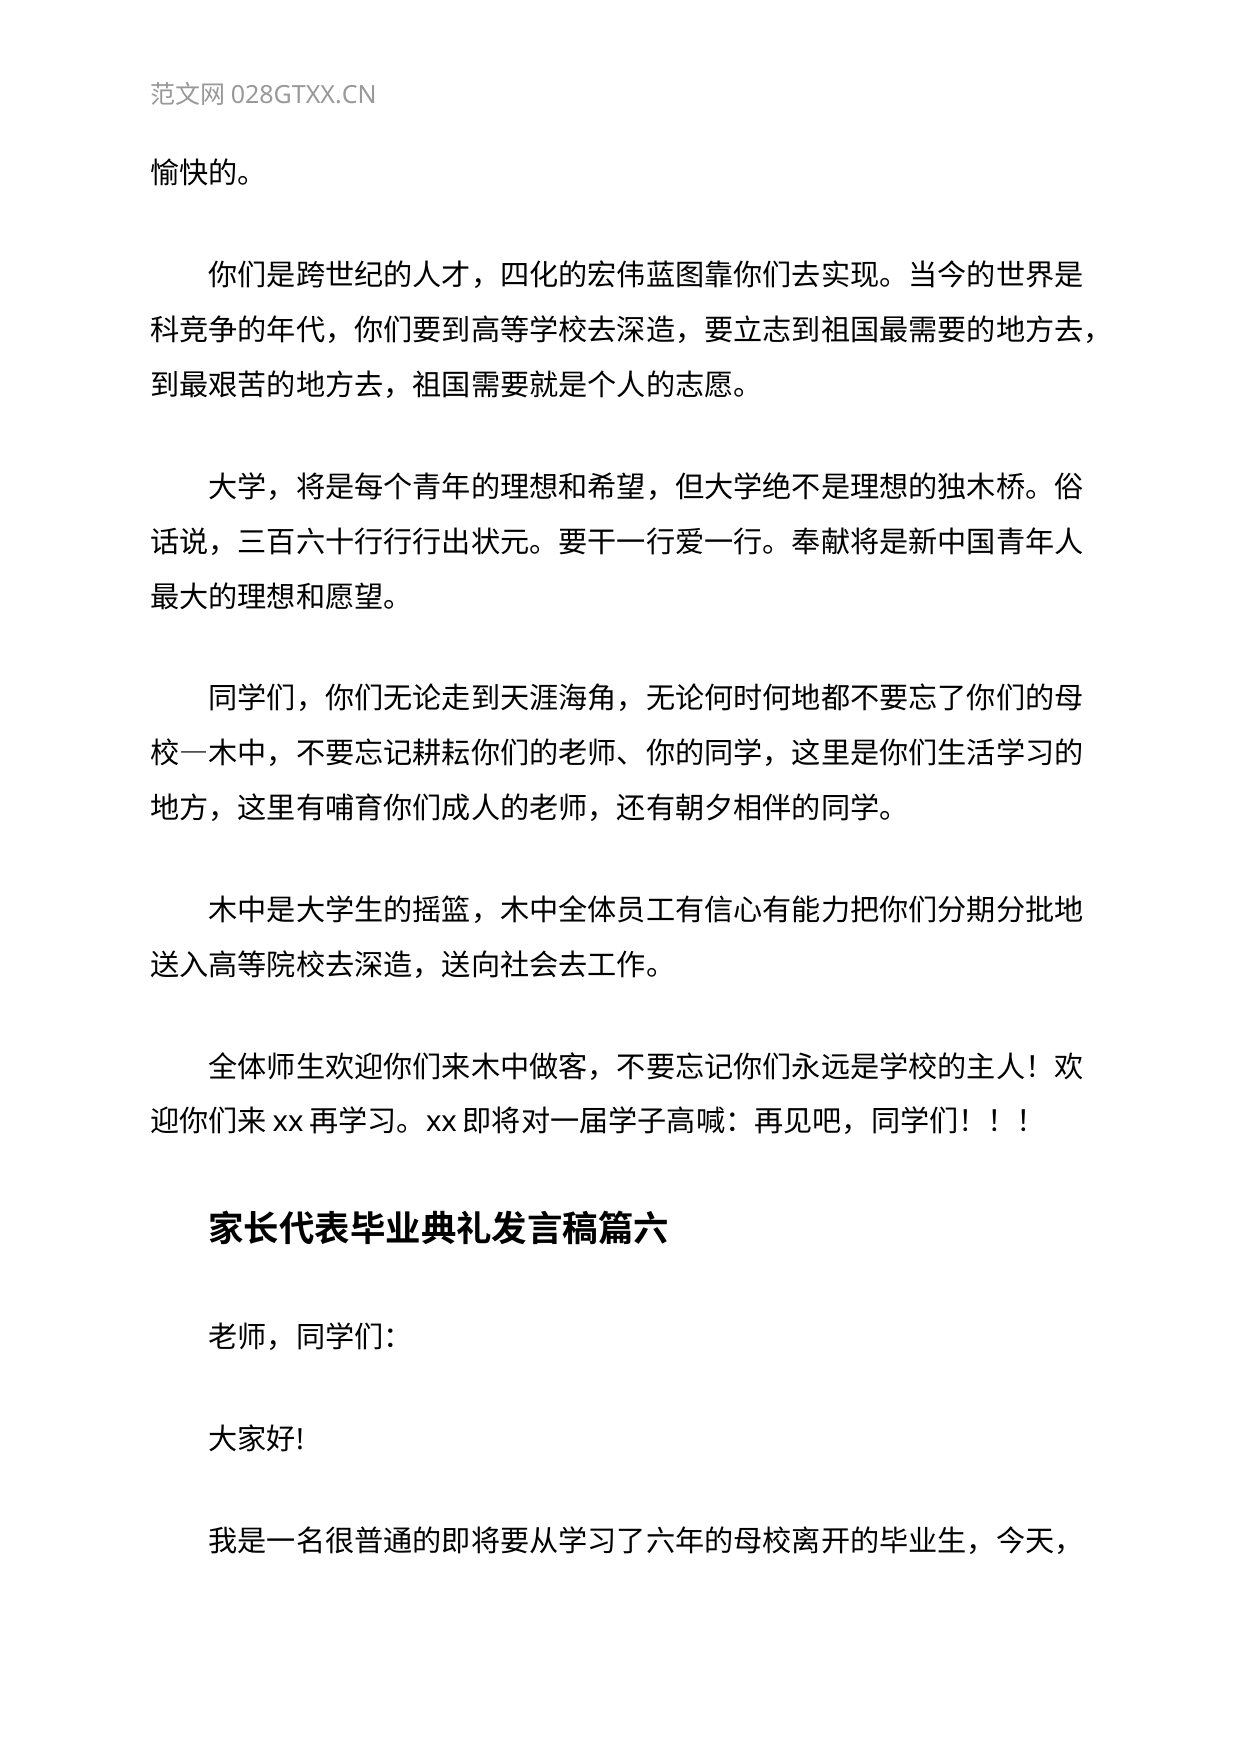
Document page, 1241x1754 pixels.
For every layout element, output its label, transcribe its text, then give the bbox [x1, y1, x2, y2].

text 你们是跨世纪的人才，四化的宏伟蓝图靠你们去实现。当今的世界是科竞争的年代，你们要到高等学校去深造，要立志到祖国最需要的地方去，到最艰苦的地方去，祖国需要就是个人的志愿。 [150, 252, 1090, 404]
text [150, 1517, 1090, 1559]
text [150, 150, 1090, 192]
text 全体师生欢迎你们来木中做客，不要忘记你们永远是学校的主人！欢迎你们来xx再学习。xx即将对一届学子高喊：再见吧，同学们！！！ [150, 1043, 1090, 1140]
text 同学们，你们无论走到天涯海角，无论何时何地都不要忘了你们的母校—木中，不要忘记耕耘你们的老师、你的同学，这里是你们生活学习的地方，这里有哺育你们成人的老师，还有朝夕相伴的同学。 [150, 675, 1090, 827]
text 大家好! [150, 1415, 1090, 1458]
text 家长代表毕业典礼发言稿篇六 [150, 1200, 1090, 1251]
text 老师，同学们： [150, 1313, 1090, 1356]
text 大学，将是每个青年的理想和希望，但大学绝不是理想的独木桥。俗话说，三百六十行行行出状元。要干一行爱一行。奉献将是新中国青年人最大的理想和愿望。 [150, 463, 1090, 615]
text 木中是大学生的摇篮，木中全体员工有信心有能力把你们分期分批地送入高等院校去深造，送向社会去工作。 [150, 886, 1090, 984]
